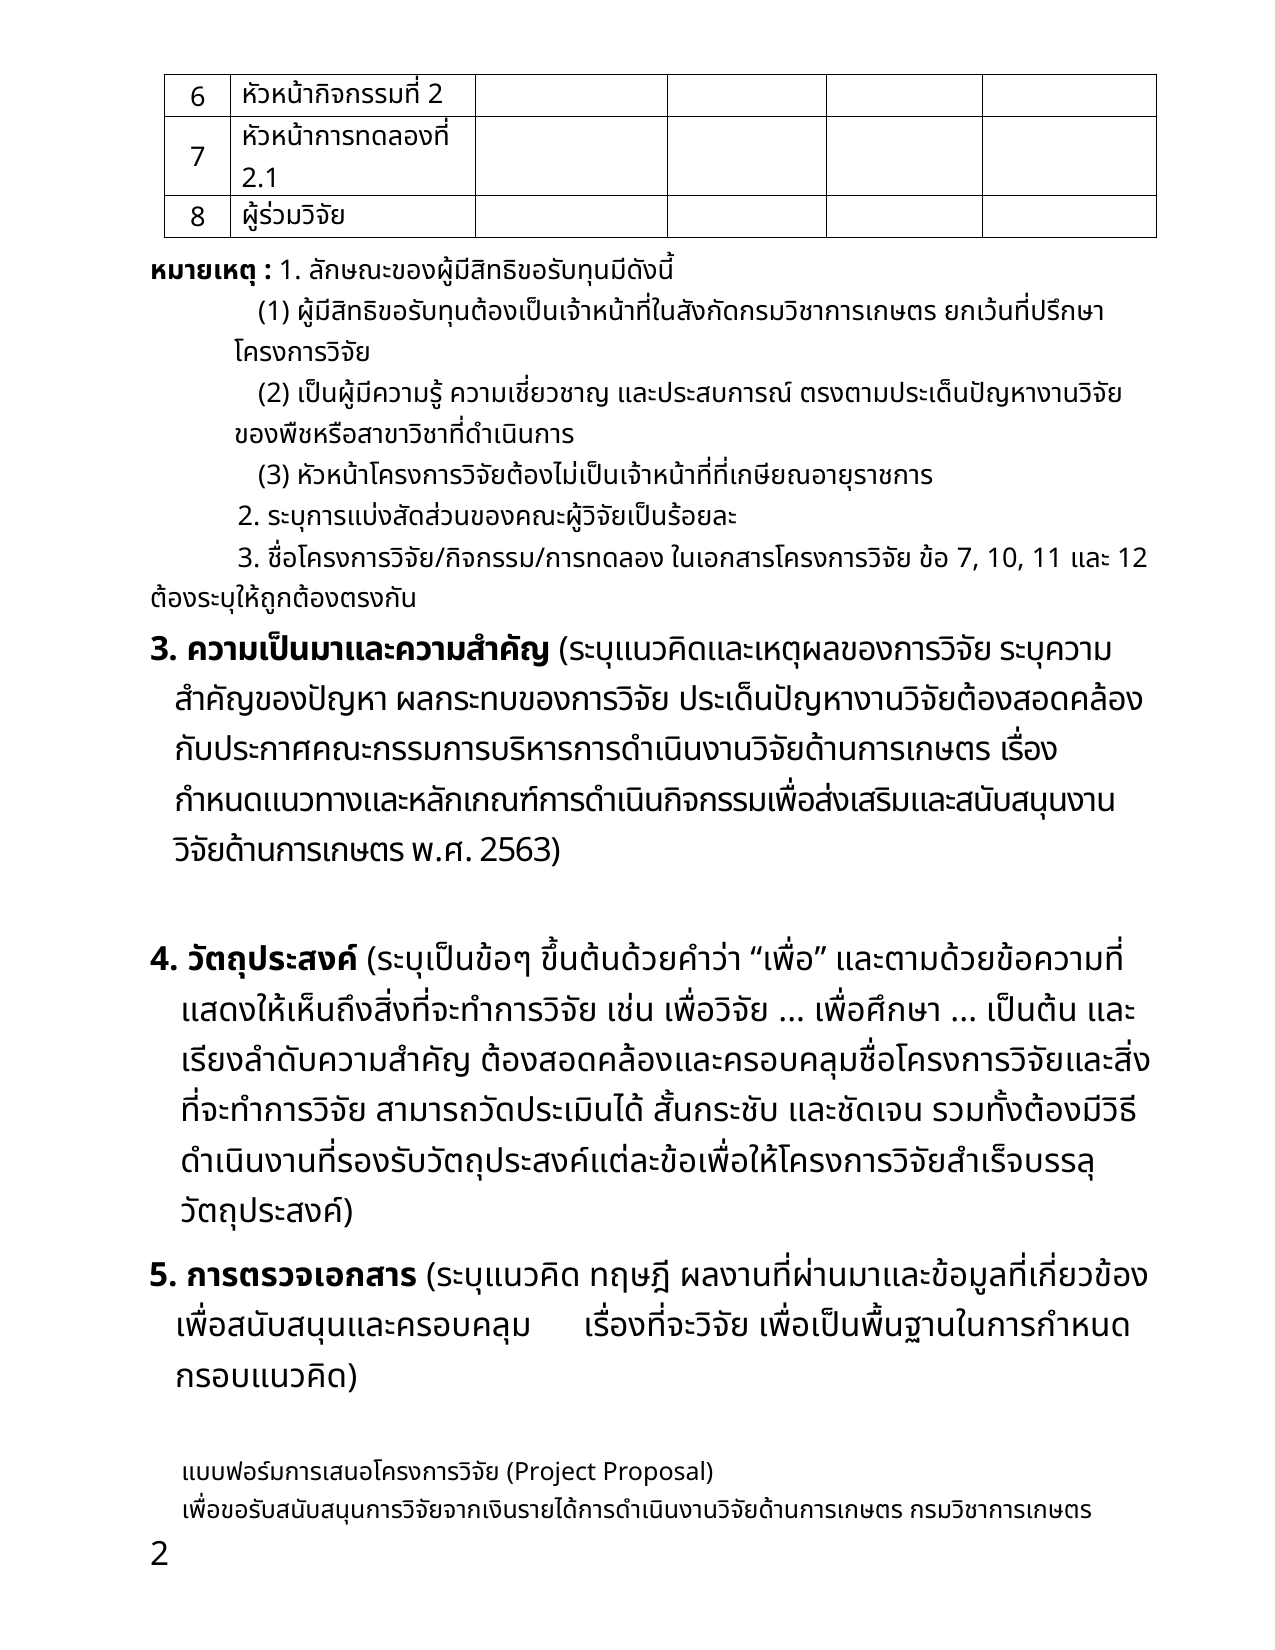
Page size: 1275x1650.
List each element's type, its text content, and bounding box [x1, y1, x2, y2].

table_cell [827, 117, 982, 195]
table_cell [668, 75, 826, 116]
table_cell [668, 196, 826, 237]
table_cell [983, 196, 1156, 237]
table_cell 7 [165, 117, 230, 195]
table_cell [983, 117, 1156, 195]
table_cell 8 [165, 196, 230, 237]
text (1) ผู้มีสิทธิขอรับทุนต้องเป็นเจ้าหน้าที่ในสังกัดกรมวิชาการเกษตร ยกเว้นที่ปรึกษาโครงการวิจัย [234, 292, 1152, 374]
table_cell 6 [165, 75, 230, 116]
table_cell [827, 75, 982, 116]
table_cell ผู้ร่วมวิจัย [231, 196, 475, 237]
text (2) เป็นผู้มีความรู้ ความเชี่ยวชาญ และประสบการณ์ ตรงตามประเด็นปัญหางานวิจัยของพืชหรือสาขาวิชาที่ดำเนินการ [234, 374, 1152, 456]
text (3) หัวหน้าโครงการวิจัยต้องไม่เป็นเจ้าหน้าที่ที่เกษียณอายุราชการ [234, 456, 1152, 497]
table_cell [476, 75, 667, 116]
text 3. ชื่อโครงการวิจัย/กิจกรรม/การทดลอง ในเอกสารโครงการวิจัย ข้อ 7, 10, 11 และ 12 ต้องระบุให้ถูกต้องตรงกัน [150, 538, 1152, 620]
text หมายเหตุ : 1. ลักษณะของผู้มีสิทธิขอรับทุนมีดังนี้ [150, 250, 1152, 292]
text 3. ความเป็นมาและความสำคัญ (ระบุแนวคิดและเหตุผลของการวิจัย ระบุความสำคัญของปัญหา ผลกระทบของการวิจัย ประเด็นปัญหางานวิจัยต้องสอดคล้องกับประกาศคณะกรรมการบริหารการดำเนินงานวิจัยด้านการเกษตร เรื่อง กำหนดแนวทางและหลักเกณฑ์การดำเนินกิจกรรมเพื่อส่งเสริมและสนับสนุนงานวิจัยด้านการเกษตร พ.ศ. 2563) [150, 624, 1152, 877]
table_cell [827, 196, 982, 237]
table_cell [983, 75, 1156, 116]
table_cell [668, 117, 826, 195]
table_cell หัวหน้าการทดลองที่ 2.1 [231, 117, 475, 195]
text 5. การตรวจเอกสาร (ระบุแนวคิด ทฤษฎี ผลงานที่ผ่านมาและข้อมูลที่เกี่ยวข้อง เพื่อสนับสนุนและครอบคลุม เรื่องที่จะวิจัย เพื่อเป็นพื้นฐานในการกำหนดกรอบแนวคิด) [149, 1250, 1152, 1402]
table_cell [476, 117, 667, 195]
text 2. ระบุการแบ่งสัดส่วนของคณะผู้วิจัยเป็นร้อยละ [150, 497, 1152, 538]
table_cell หัวหน้ากิจกรรมที่ 2 [231, 75, 475, 116]
text 4. วัตถุประสงค์ (ระบุเป็นข้อๆ ขึ้นต้นด้วยคำว่า “เพื่อ” และตามด้วยข้อความที่แสดงให้เห็นถึงสิ่งที่จะทำการวิจัย เช่น เพื่อวิจัย ... เพื่อศึกษา ... เป็นต้น และเรียงลำดับความสำคัญ ต้องสอดคล้องและครอบคลุมชื่อโครงการวิจัยและสิ่งที่จะทำการวิจัย สามารถวัดประเมินได้ สั้นกระชับ และชัดเจน รวมทั้งต้องมีวิธีดำเนินงานที่รองรับวัตถุประสงค์แต่ละข้อเพื่อให้โครงการวิจัยสำเร็จบรรลุวัตถุประสงค์) [150, 935, 1152, 1238]
table_cell [476, 196, 667, 237]
